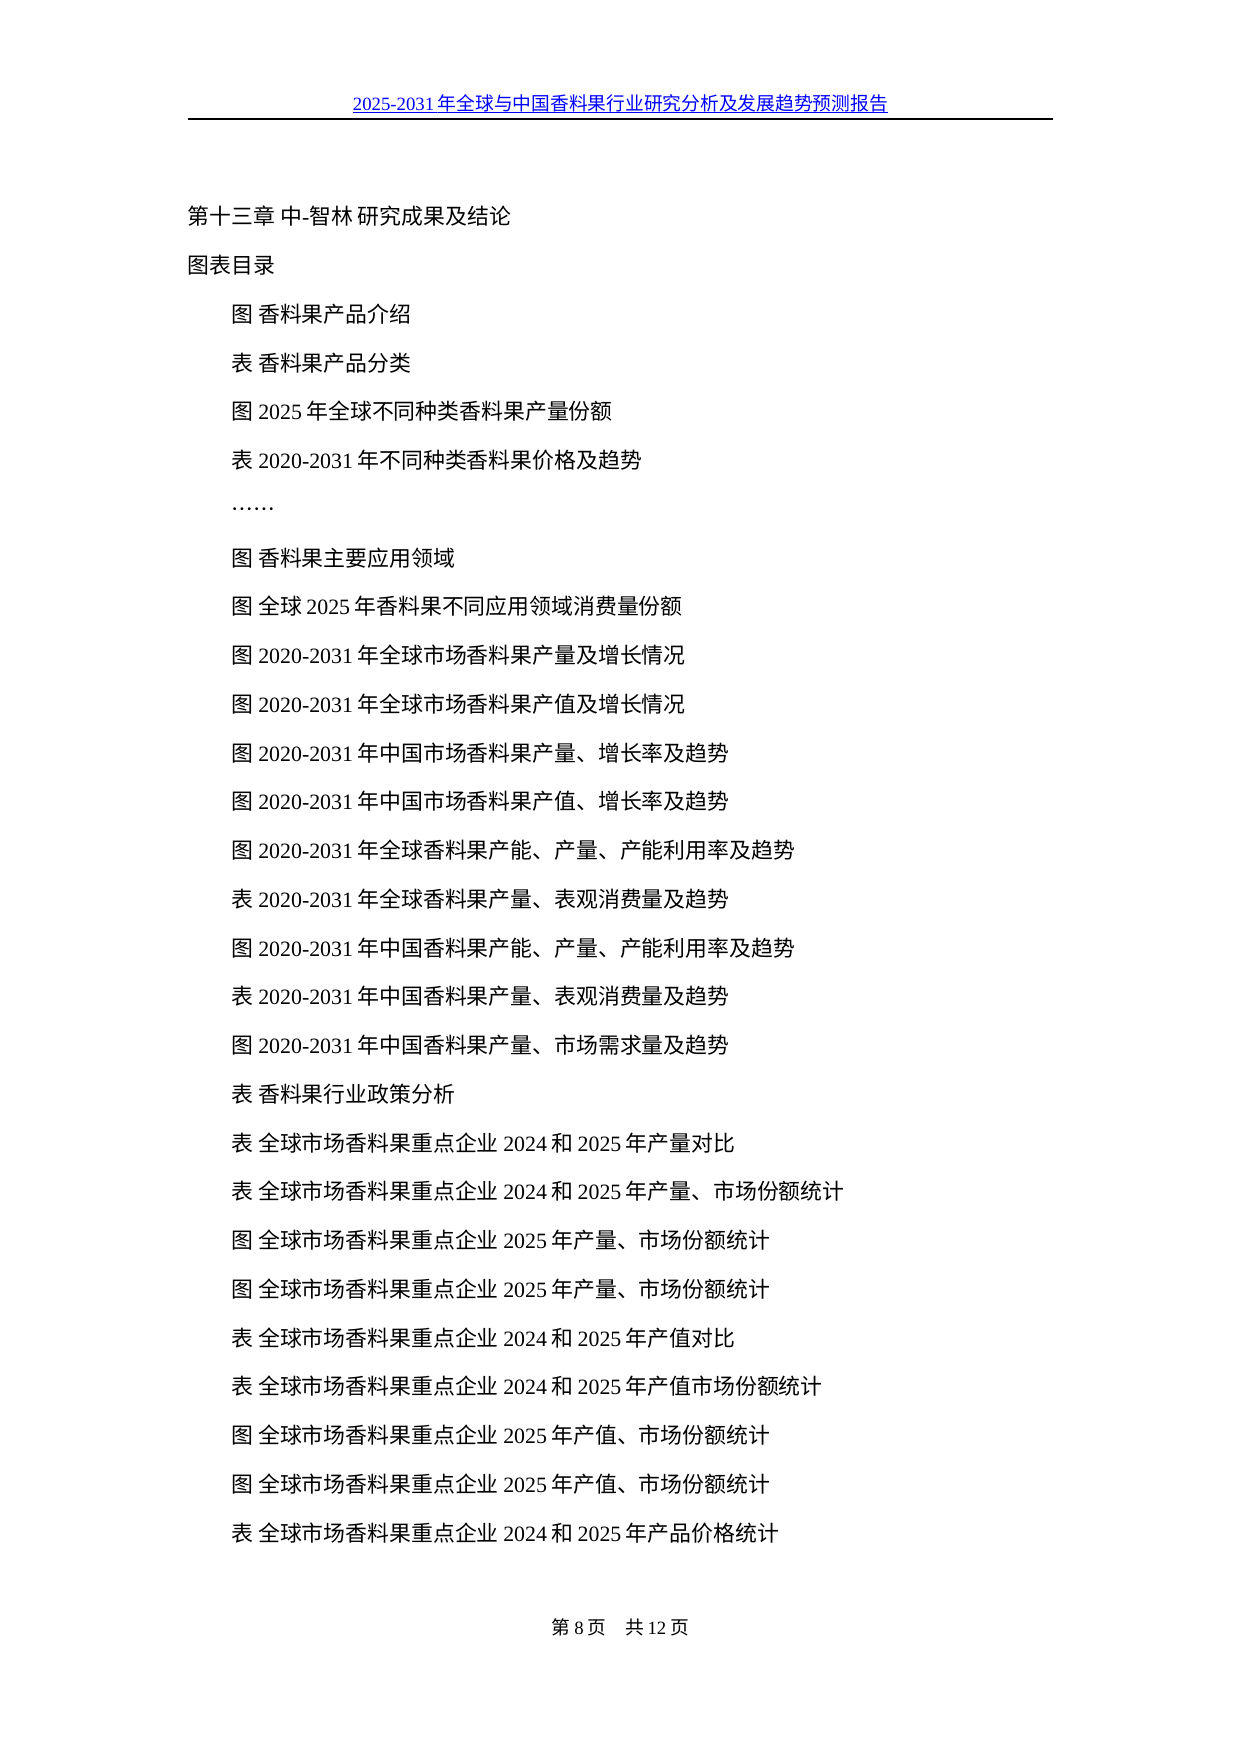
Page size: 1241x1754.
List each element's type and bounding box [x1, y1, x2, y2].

text [187, 150, 1053, 1548]
